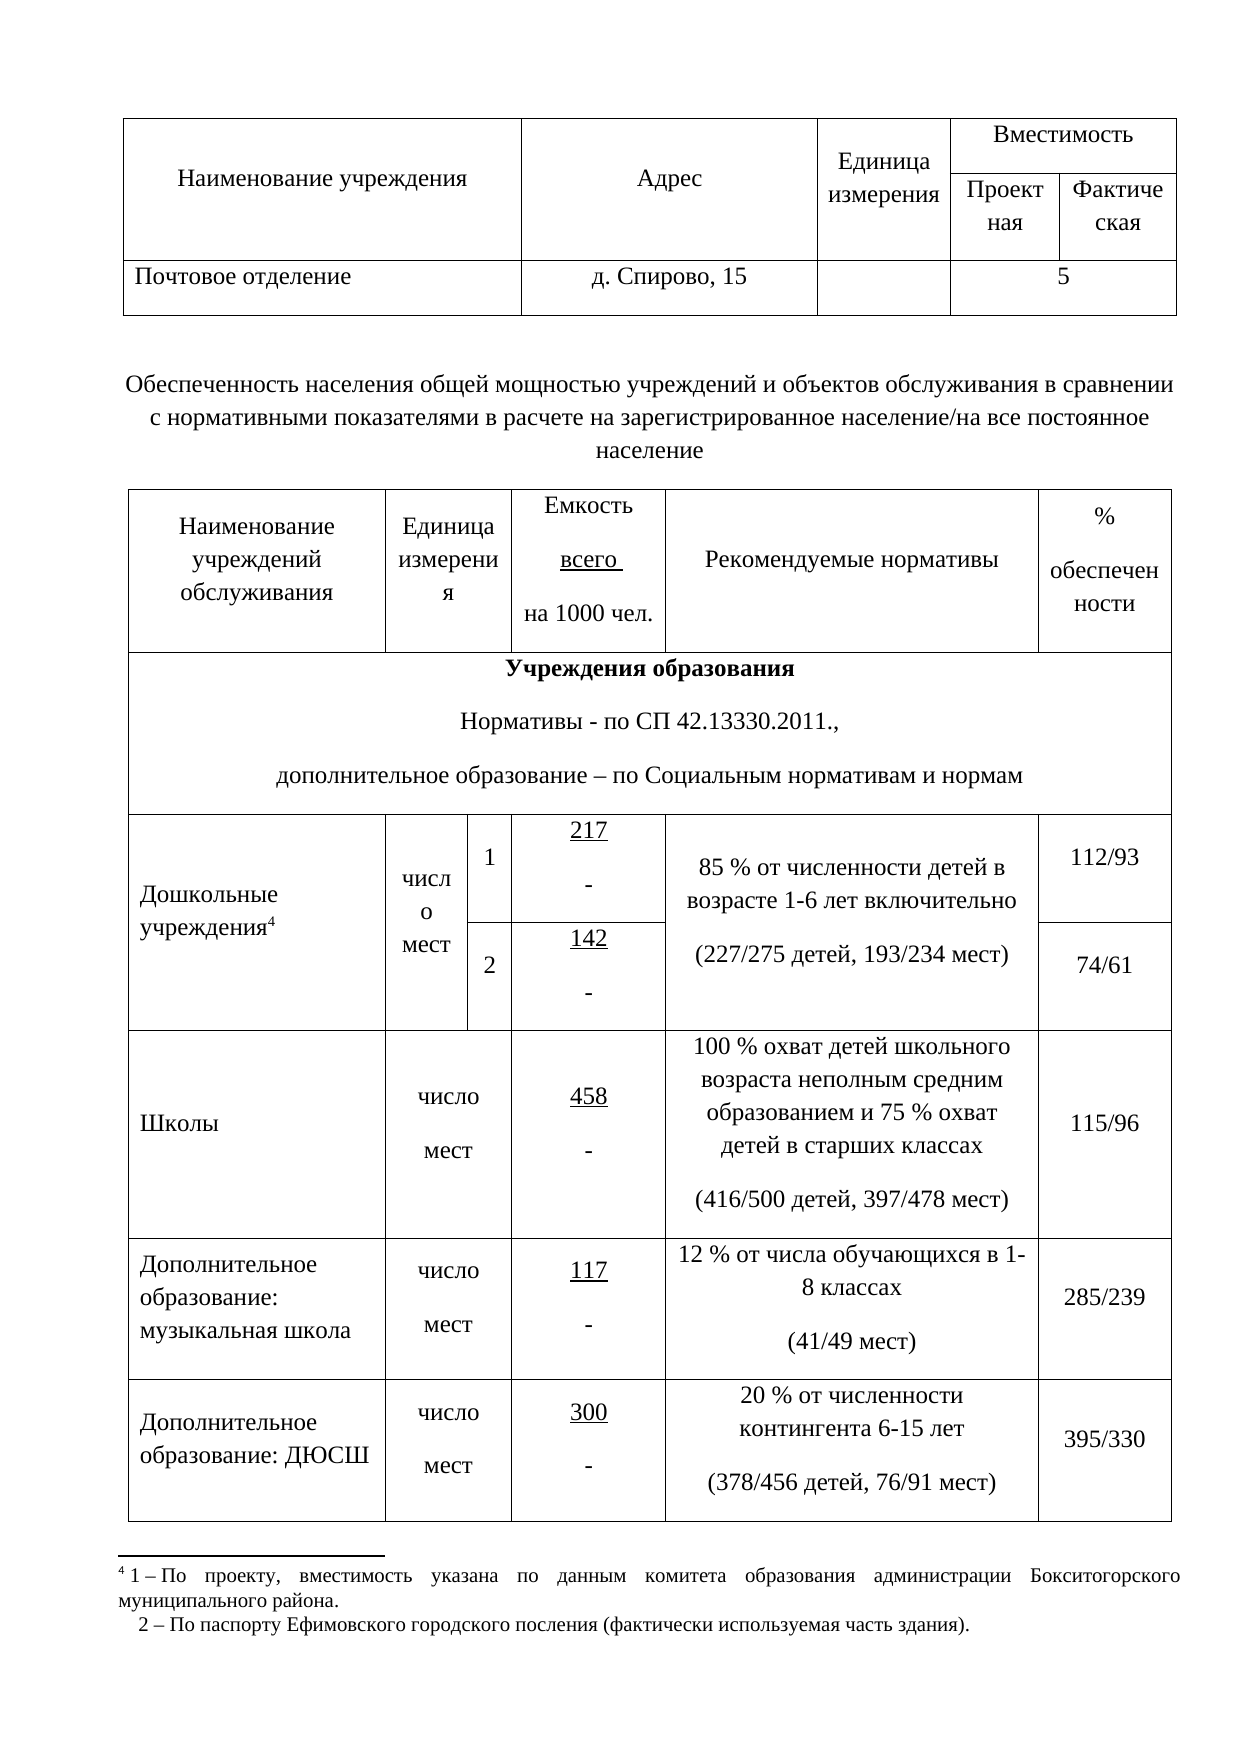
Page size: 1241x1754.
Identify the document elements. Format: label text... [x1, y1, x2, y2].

table_cell 20 % от численности контингента 6-15 лет (378/456 детей, 76/91 мест) [666, 1380, 1038, 1521]
table_cell 395/330 [1039, 1380, 1171, 1521]
table_cell число мест [386, 1031, 511, 1238]
table_header % обеспеченности [1039, 490, 1171, 652]
table_cell Почтовое отделение [124, 261, 521, 314]
table_cell 285/239 [1039, 1239, 1171, 1379]
table_cell число мест [386, 1239, 511, 1379]
table_cell 5 [951, 261, 1176, 314]
table_cell 300 - [512, 1380, 665, 1521]
table_cell 142 - [512, 923, 665, 1030]
table_cell 85 % от численности детей в возрасте 1-6 лет включительно (227/275 детей, 193/234 мест) [666, 815, 1038, 1030]
table_cell 117 - [512, 1239, 665, 1379]
table_cell 115/96 [1039, 1031, 1171, 1238]
table_cell 1 [468, 815, 511, 922]
table_cell Дополнительное образование: ДЮСШ [129, 1380, 385, 1521]
table_header Единица измерения [386, 490, 511, 652]
text Обеспеченность населения общей мощностью учреждений и объектов обслуживания в сравнении с нормативными показателями в расчете на зарегистрированное население/на все постоянное население [118, 369, 1181, 464]
table_header Емкость всего на 1000 чел. [512, 490, 665, 652]
table_cell 217 - [512, 815, 665, 922]
table_cell Дополнительное образование: музыкальная школа [129, 1239, 385, 1379]
table_cell 12 % от числа обучающихся в 1-8 классах (41/49 мест) [666, 1239, 1038, 1379]
table_cell Школы [129, 1031, 385, 1238]
table_header Наименование учреждения [124, 119, 521, 260]
table_cell Проектная [951, 174, 1059, 260]
table_cell 112/93 [1039, 815, 1171, 922]
table_cell д. Спирово, 15 [522, 261, 817, 314]
table_cell Дошкольные учреждения [129, 815, 385, 1030]
table_cell Учреждения образования Нормативы - по СП 42.13330.2011., дополнительное образование – по Социальным нормативам и нормам [129, 653, 1171, 814]
table_cell 74/61 [1039, 923, 1171, 1030]
table_cell 2 [468, 923, 511, 1030]
table_cell число мест [386, 815, 467, 1030]
table_header Наименование учреждений обслуживания [129, 490, 385, 652]
table_cell 100 % охват детей школьного возраста неполным средним образованием и 75 % охват детей в старших классах (416/500 детей, 397/478 мест) [666, 1031, 1038, 1238]
table_header Рекомендуемые нормативы [666, 490, 1038, 652]
table_header Вместимость [951, 119, 1176, 173]
table_header Единица измерения [818, 119, 950, 260]
table_cell число мест [386, 1380, 511, 1521]
table_cell 458 - [512, 1031, 665, 1238]
table_cell Фактическая [1060, 174, 1176, 260]
table_header Адрес [522, 119, 817, 260]
